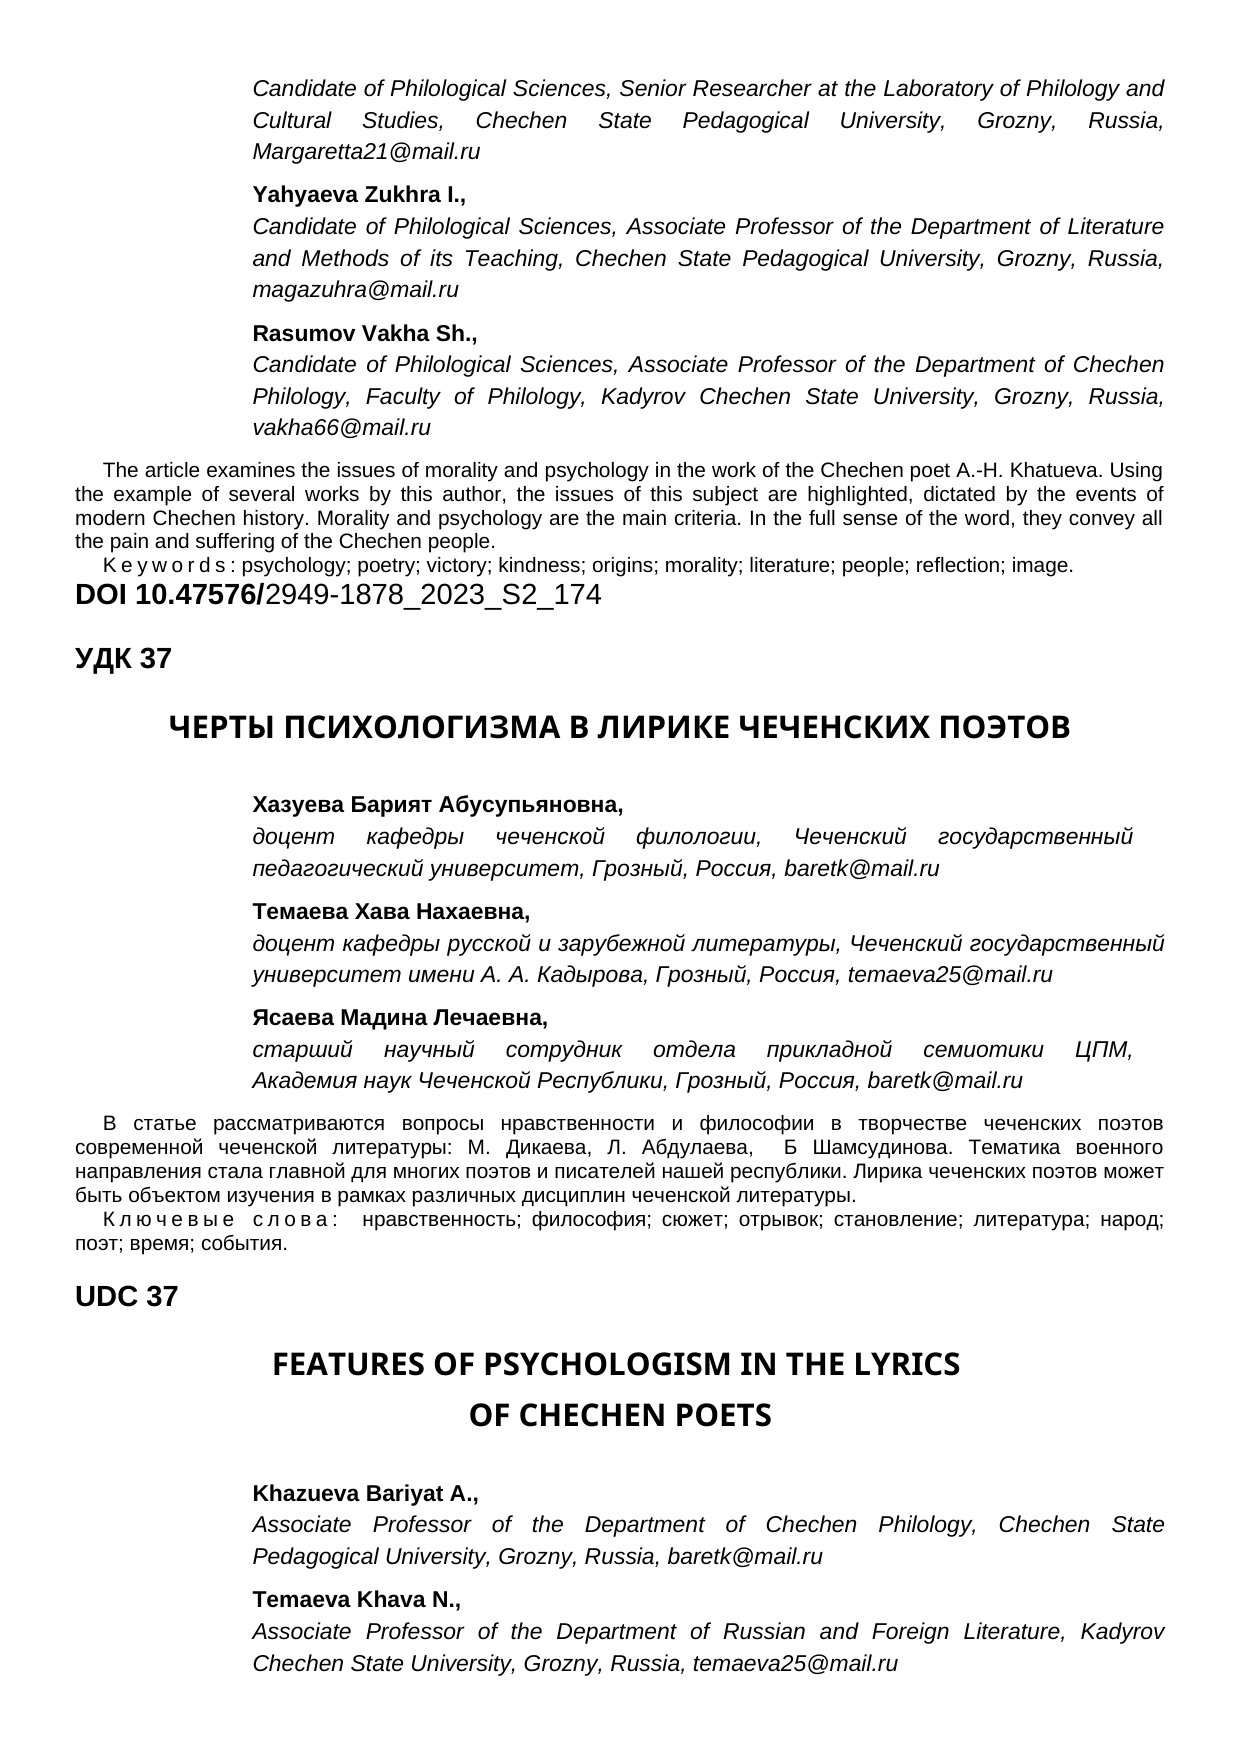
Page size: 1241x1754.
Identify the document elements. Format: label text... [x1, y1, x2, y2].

text Features of psychologism in the lyrics of Chechen poets [75, 1342, 1165, 1436]
text Associate Professor of the Department of Russian and Foreign Literature, Kadyrov Chechen State University, Grozny, Russia, temaeva25@mail.ru [252, 1618, 1165, 1676]
text Khazueva Bariyat A., [252, 1480, 1165, 1506]
text УДК 37 [75, 641, 1165, 675]
text UDC 37 [75, 1278, 1165, 1312]
text Черты психологизма в лирике чеченских поэтов [75, 705, 1165, 748]
text Candidate of Philological Sciences, Associate Professor of the Department of Literature and Methods of its Teaching, Chechen State Pedagogical University, Grozny, Russia, magazuhra@mail.ru [252, 213, 1165, 302]
text Ключевые слова: нравственность; философия; сюжет; отрывок; становление; литература; народ; поэт; время; события. [75, 1207, 1165, 1254]
text Temaeva Khava N., [252, 1586, 1165, 1613]
text доцент кафедры русской и зарубежной литературы, Чеченский государственный университет имени А. А. Кадырова, Грозный, Россия, temaeva25@mail.ru [252, 929, 1165, 987]
text Ясаева Мадина Лечаевна, [252, 1004, 1165, 1031]
text Keywords: psychology; poetry; victory; kindness; origins; morality; literature; people; reflection; image. [75, 553, 1165, 577]
text Rasumov Vakha Sh., [252, 319, 1165, 346]
text Yahyaeva Zukhra I., [252, 181, 1165, 208]
text старший научный сотрудник отдела прикладной семиотики ЦПМ, Академия наук Чеченской Республики, Грозный, Россия, baretk@mail.ru [252, 1036, 1165, 1094]
text В статье рассматриваются вопросы нравственности и философии в творчестве чеченских поэтов современной чеченской литературы: М. Дикаева, Л. Абдулаева, Б Шамсудинова. Тематика военного направления стала главной для многих поэтов и писателей нашей республики. Лирика чеченских поэтов может быть объектом изучения в рамках различных дисциплин чеченской литературы. [75, 1111, 1165, 1207]
text DOI 10.47576/2949-1878_2023_S2_174 [75, 577, 1165, 611]
text The article examines the issues of morality and psychology in the work of the Chechen poet A.-H. Khatueva. Using the example of several works by this author, the issues of this subject are highlighted, dictated by the events of modern Chechen history. Morality and psychology are the main criteria. In the full sense of the word, they convey all the pain and suffering of the Chechen people. [75, 457, 1165, 553]
text доцент кафедры чеченской филологии, Чеченский государственный педагогический университет, Грозный, Россия, baretk@mail.ru [252, 823, 1165, 881]
text Candidate of Philological Sciences, Associate Professor of the Department of Chechen Philology, Faculty of Philology, Kadyrov Chechen State University, Grozny, Russia, vakha66@mail.ru [252, 351, 1165, 441]
text Associate Professor of the Department of Chechen Philology, Chechen State Pedagogical University, Grozny, Russia, baretk@mail.ru [252, 1511, 1165, 1569]
text Темаева Хава Нахаевна, [252, 898, 1165, 924]
text Candidate of Philological Sciences, Senior Researcher at the Laboratory of Philology and Cultural Studies, Chechen State Pedagogical University, Grozny, Russia, Margaretta21@mail.ru [252, 75, 1165, 164]
text Хазуева Барият Абусупьяновна, [252, 791, 1165, 818]
